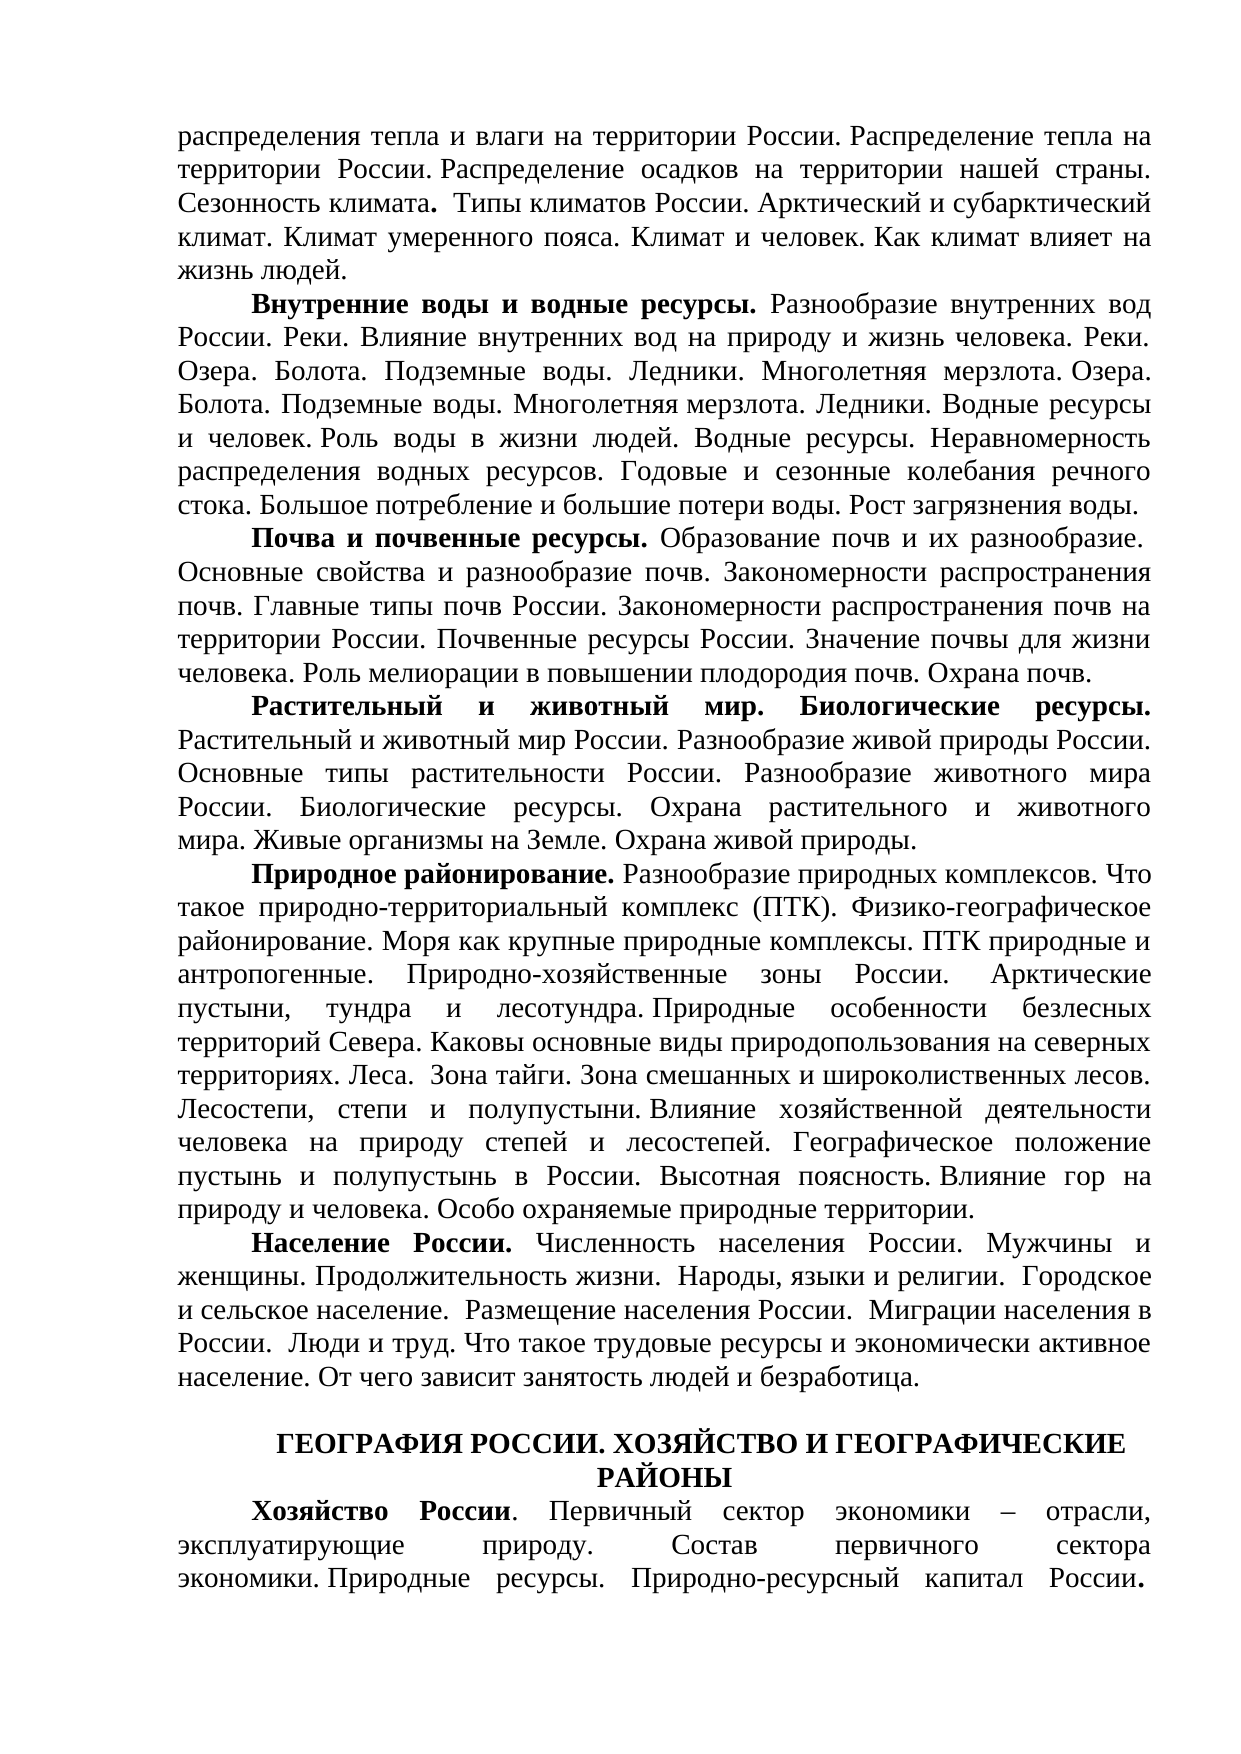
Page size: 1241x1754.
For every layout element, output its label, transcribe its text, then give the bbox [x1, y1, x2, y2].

text Внутренние воды и водные ресурсы. Разнообразие внутренних вод России. Реки. Влияние внутренних вод на природу и жизнь человека. Реки. Озера. Болота. Подземные воды. Ледники. Многолетняя мерзлота. Озера. Болота. Подземные воды. Многолетняя мерзлота. Ледники. Водные ресурсы и человек. Роль воды в жизни людей. Водные ресурсы. Неравномерность распределения водных ресурсов. Годовые и сезонные колебания речного стока. Большое потребление и большие потери воды. Рост загрязнения воды. [177, 286, 1152, 521]
text Почва и почвенные ресурсы. Образование почв и их разнообразие. Основные свойства и разнообразие почв. Закономерности распространения почв. Главные типы почв России. Закономерности распространения почв на территории России. Почвенные ресурсы России. Значение почвы для жизни человека. Роль мелиорации в повышении плодородия почв. Охрана почв. [177, 521, 1152, 688]
text Природное районирование. Разнообразие природных комплексов. Что такое природно-территориальный комплекс (ПТК). Физико-географическое районирование. Моря как крупные природные комплексы. ПТК природные и антропогенные. Природно-хозяйственные зоны России. Арктические пустыни, тундра и лесотундра. Природные особенности безлесных территорий Севера. Каковы основные виды природопользования на северных территориях. Леса. Зона тайги. Зона смешанных и широколиственных лесов. Лесостепи, степи и полупустыни. Влияние хозяйственной деятельности человека на природу степей и лесостепей. Географическое положение пустынь и полупустынь в России. Высотная поясность. Влияние гор на природу и человека. Особо охраняемые природные территории. [177, 856, 1152, 1225]
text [177, 118, 1152, 286]
text Население России. Численность населения России. Мужчины и женщины. Продолжительность жизни. Народы, языки и религии. Городское и сельское население. Размещение населения России. Миграции населения в России. Люди и труд. Что такое трудовые ресурсы и экономически активное население. От чего зависит занятость людей и безработица. [177, 1225, 1152, 1393]
text ГЕОГРАФИЯ РОССИИ. ХОЗЯЙСТВО И ГЕОГРАФИЧЕСКИЕ РАЙОНЫ [177, 1426, 1152, 1493]
text Растительный и животный мир. Биологические ресурсы. Растительный и животный мир России. Разнообразие живой природы России. Основные типы растительности России. Разнообразие животного мира России. Биологические ресурсы. Охрана растительного и животного мира. Живые организмы на Земле. Охрана живой природы. [177, 688, 1152, 856]
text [177, 1493, 1152, 1594]
